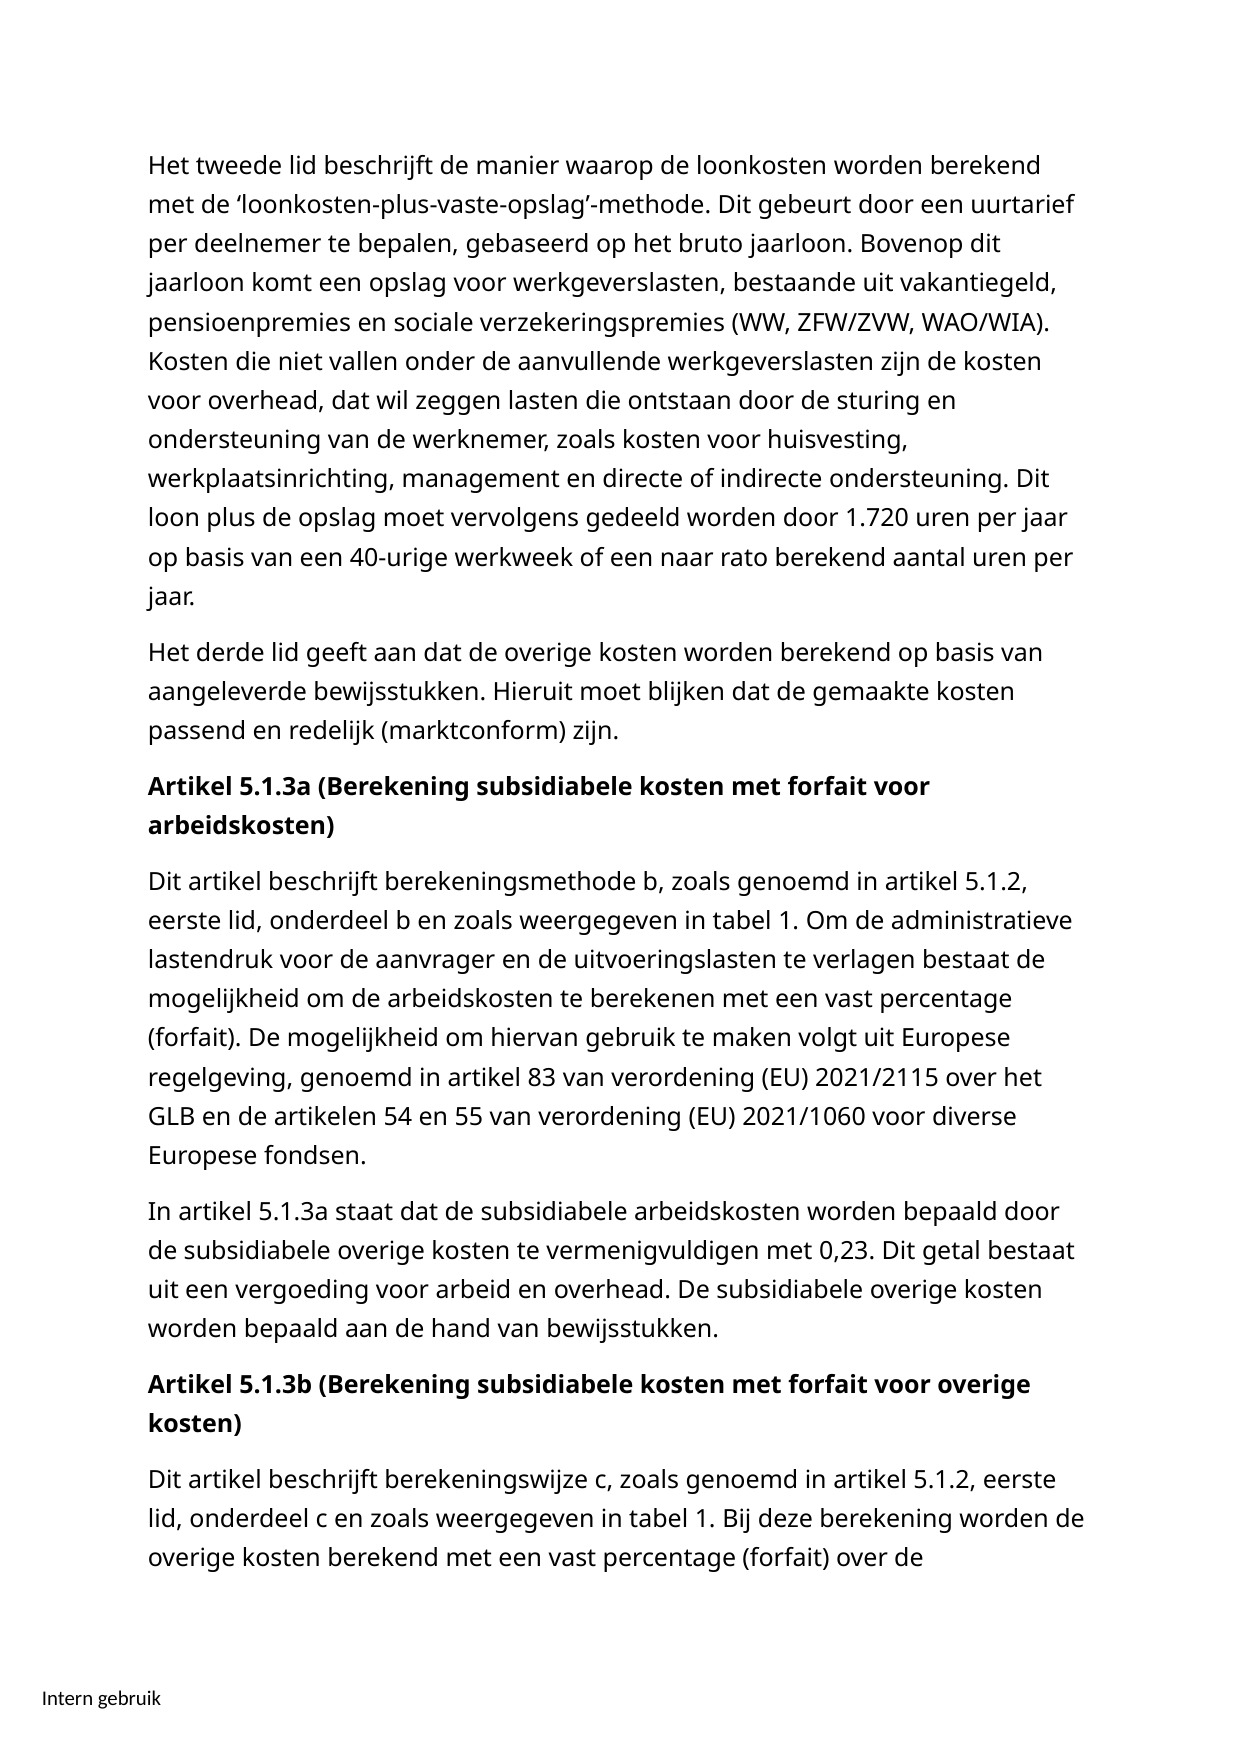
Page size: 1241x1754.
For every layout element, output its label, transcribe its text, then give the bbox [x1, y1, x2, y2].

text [148, 1462, 1093, 1574]
text Het tweede lid beschrijft de manier waarop de loonkosten worden berekend met de ‘loonkosten-plus-vaste-opslag’-methode. Dit gebeurt door een uurtarief per deelnemer te bepalen, gebaseerd op het bruto jaarloon. Bovenop dit jaarloon komt een opslag voor werkgeverslasten, bestaande uit vakantiegeld, pensioenpremies en sociale verzekeringspremies (WW, ZFW/ZVW, WAO/WIA). Kosten die niet vallen onder de aanvullende werkgeverslasten zijn de kosten voor overhead, dat wil zeggen lasten die ontstaan door de sturing en ondersteuning van de werknemer, zoals kosten voor huisvesting, werkplaatsinrichting, management en directe of indirecte ondersteuning. Dit loon plus de opslag moet vervolgens gedeeld worden door 1.720 uren per jaar op basis van een 40-urige werkweek of een naar rato berekend aantal uren per jaar. [148, 148, 1093, 612]
text Het derde lid geeft aan dat de overige kosten worden berekend op basis van aangeleverde bewijsstukken. Hieruit moet blijken dat de gemaakte kosten passend en redelijk (marktconform) zijn. [148, 634, 1093, 747]
text Dit artikel beschrijft berekeningsmethode b, zoals genoemd in artikel 5.1.2, eerste lid, onderdeel b en zoals weergegeven in tabel 1. Om de administratieve lastendruk voor de aanvrager en de uitvoeringslasten te verlagen bestaat de mogelijkheid om de arbeidskosten te berekenen met een vast percentage (forfait). De mogelijkheid om hiervan gebruik te maken volgt uit Europese regelgeving, genoemd in artikel 83 van verordening (EU) 2021/2115 over het GLB en de artikelen 54 en 55 van verordening (EU) 2021/1060 voor diverse Europese fondsen. [148, 863, 1093, 1172]
text Artikel 5.1.3b (Berekening subsidiabele kosten met forfait voor overige kosten) [148, 1367, 1093, 1440]
text Artikel 5.1.3a (Berekening subsidiabele kosten met forfait voor arbeidskosten) [148, 768, 1093, 842]
text In artikel 5.1.3a staat dat de subsidiabele arbeidskosten worden bepaald door de subsidiabele overige kosten te vermenigvuldigen met 0,23. Dit getal bestaat uit een vergoeding voor arbeid en overhead. De subsidiabele overige kosten worden bepaald aan de hand van bewijsstukken. [148, 1193, 1093, 1345]
